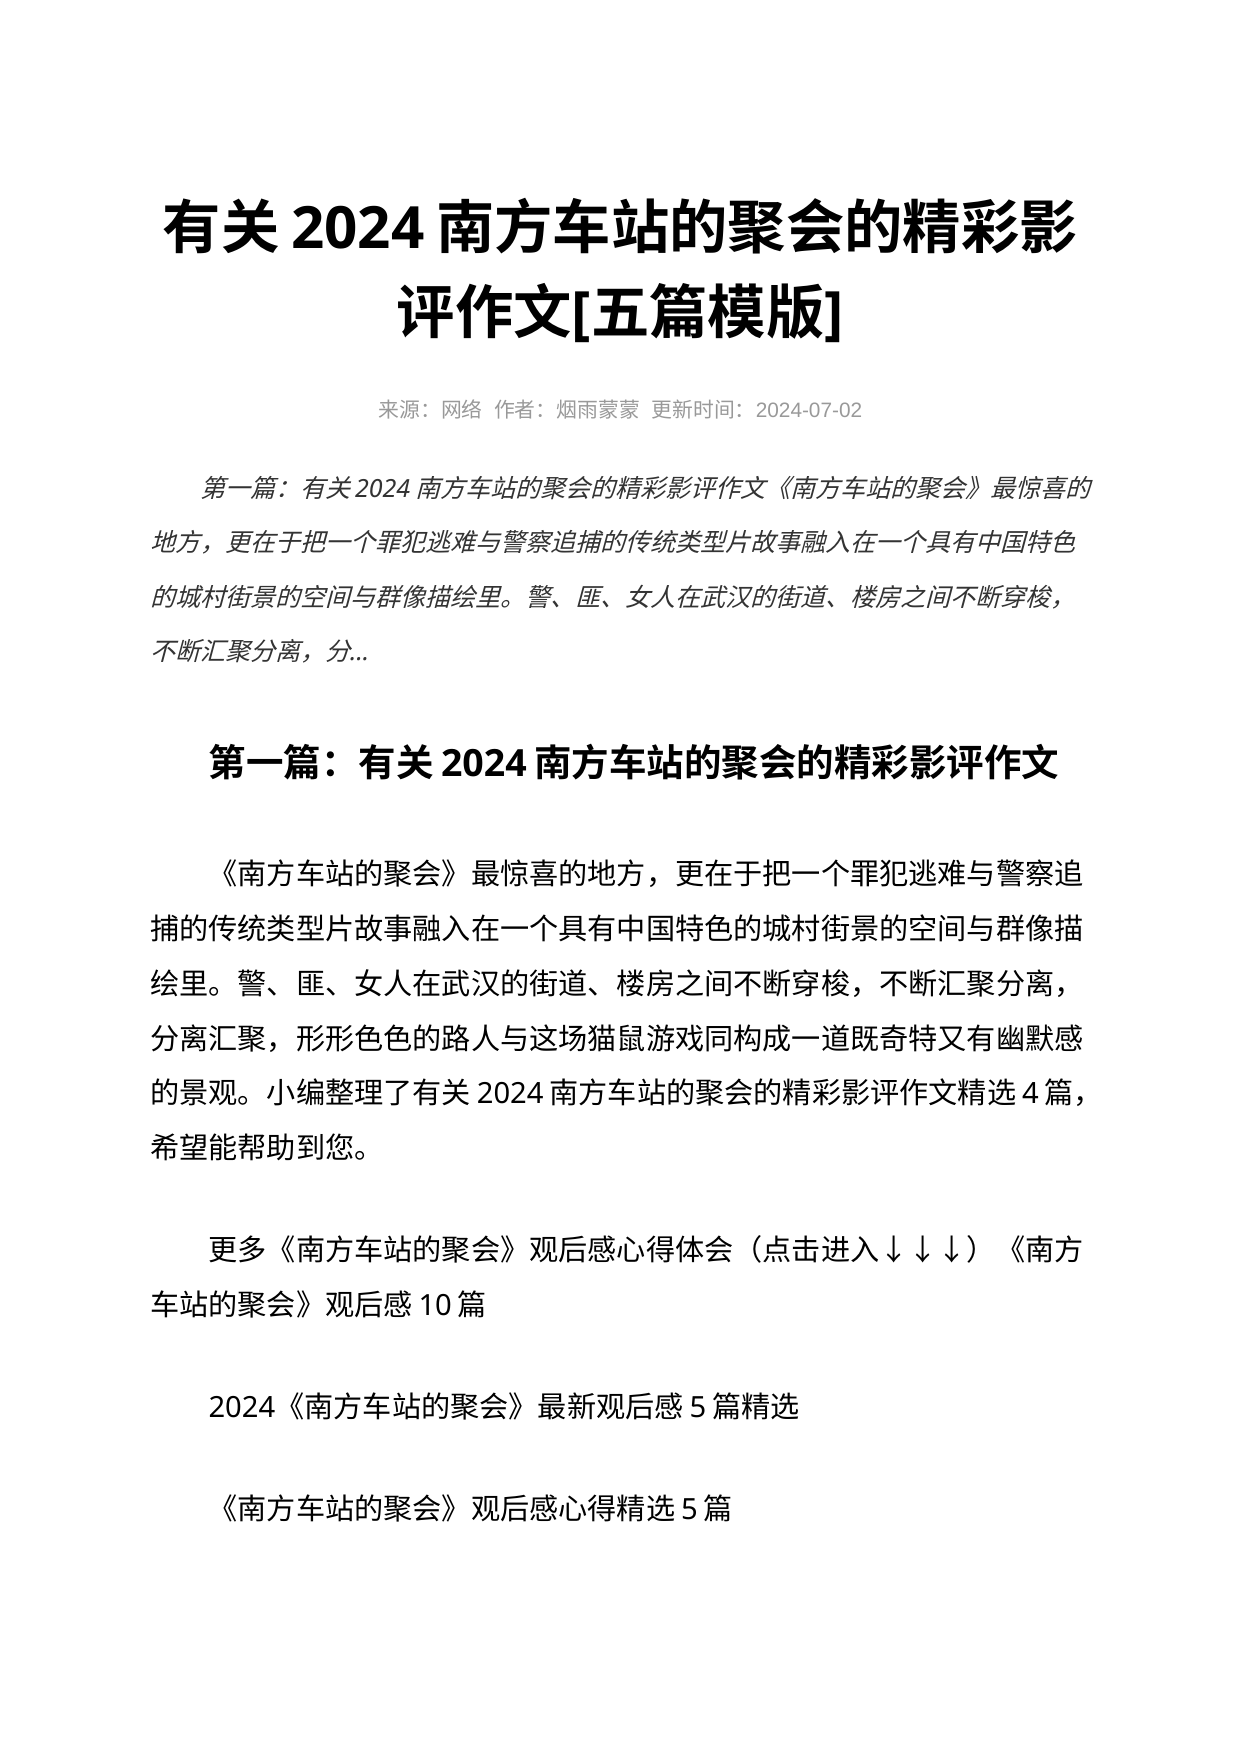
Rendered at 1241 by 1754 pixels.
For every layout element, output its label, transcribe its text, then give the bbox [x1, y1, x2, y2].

text 2024《南方车站的聚会》最新观后感5篇精选 [150, 1384, 1090, 1426]
text 《南方车站的聚会》最惊喜的地方，更在于把一个罪犯逃难与警察追捕的传统类型片故事融入在一个具有中国特色的城村街景的空间与群像描绘里。警、匪、女人在武汉的街道、楼房之间不断穿梭，不断汇聚分离，分离汇聚，形形色色的路人与这场猫鼠游戏同构成一道既奇特又有幽默感的景观。小编整理了有关2024南方车站的聚会的精彩影评作文精选4篇，希望能帮助到您。 [150, 851, 1090, 1167]
text 第一篇：有关2024南方车站的聚会的精彩影评作文 [150, 733, 1090, 787]
text 《南方车站的聚会》观后感心得精选5篇 [150, 1486, 1090, 1528]
text 第一篇：有关2024南方车站的聚会的精彩影评作文《南方车站的聚会》最惊喜的地方，更在于把一个罪犯逃难与警察追捕的传统类型片故事融入在一个具有中国特色的城村街景的空间与群像描绘里。警、匪、女人在武汉的街道、楼房之间不断穿梭，不断汇聚分离，分... [150, 468, 1090, 668]
text 来源：网络 作者：烟雨蒙蒙 更新时间：2024-07-02 [150, 398, 1090, 422]
text 更多《南方车站的聚会》观后感心得体会（点击进入↓↓↓）《南方车站的聚会》观后感10篇 [150, 1227, 1090, 1324]
subtitle 有关2024南方车站的聚会的精彩影评作文[五篇模版] [150, 181, 1090, 351]
